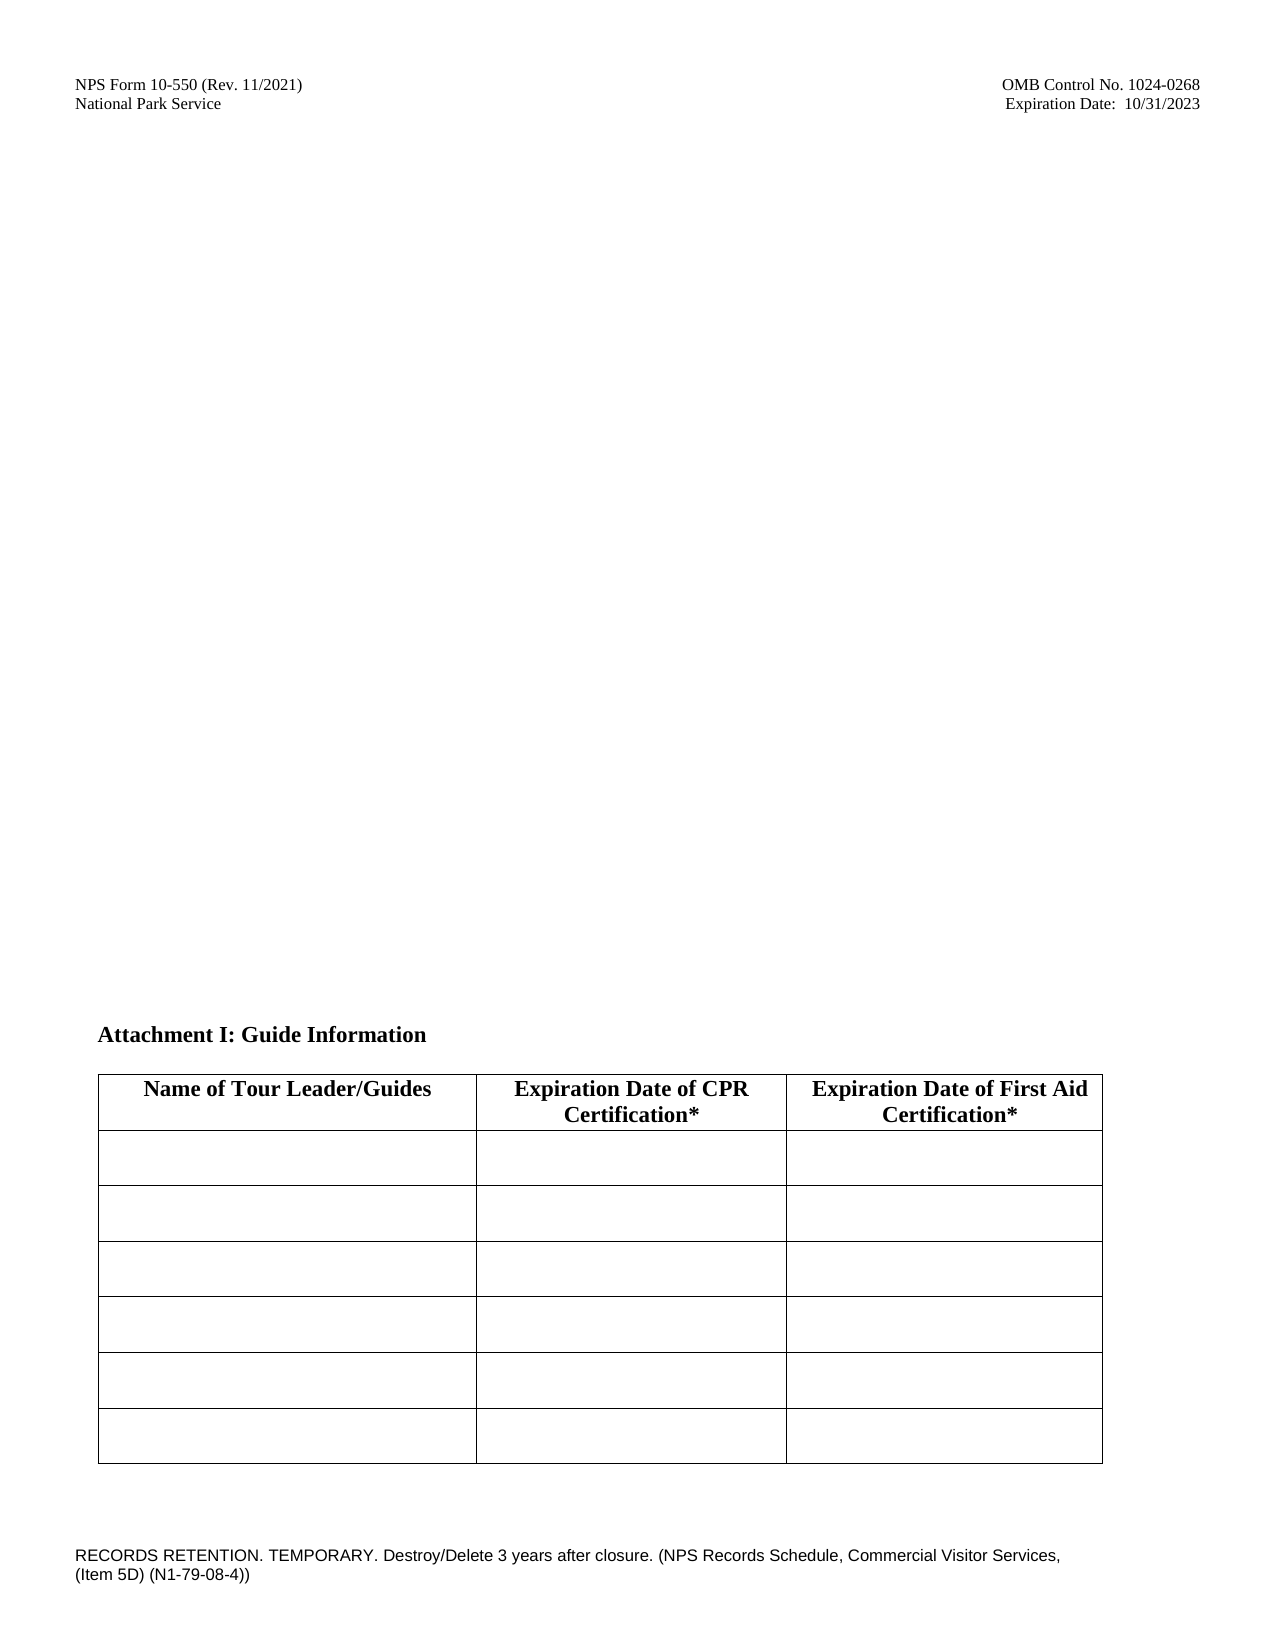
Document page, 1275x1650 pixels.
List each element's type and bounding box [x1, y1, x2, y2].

table_cell [75, 152, 1102, 1464]
